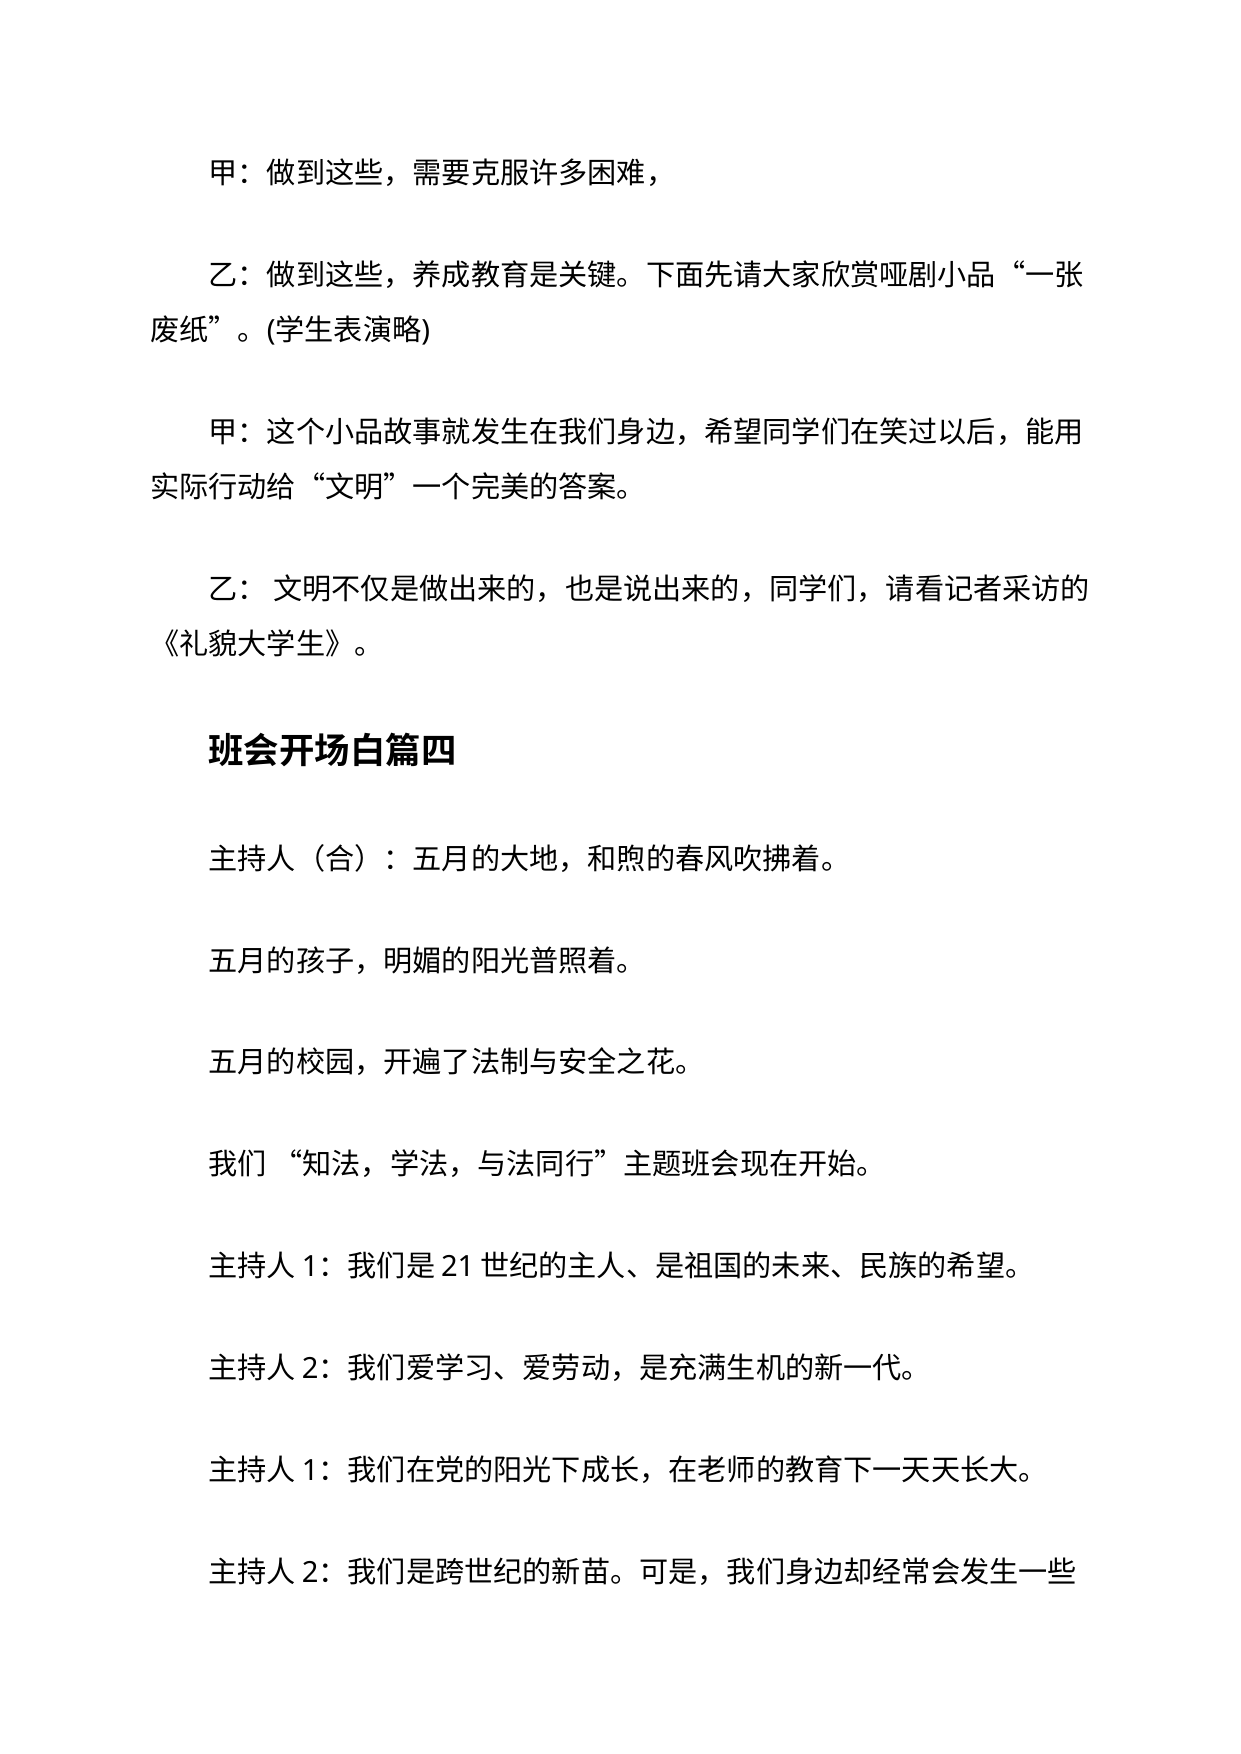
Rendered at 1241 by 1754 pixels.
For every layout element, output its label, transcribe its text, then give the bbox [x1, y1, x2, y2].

text 主持人1：我们是21世纪的主人、是祖国的未来、民族的希望。 [150, 1242, 1090, 1285]
text 主持人2：我们爱学习、爱劳动，是充满生机的新一代。 [150, 1344, 1090, 1387]
text 甲：做到这些，需要克服许多困难， [150, 150, 1090, 192]
text 乙：做到这些，养成教育是关键。下面先请大家欣赏哑剧小品“一张废纸”。(学生表演略) [150, 252, 1090, 349]
text 主持人1：我们在党的阳光下成长，在老师的教育下一天天长大。 [150, 1446, 1090, 1489]
text 五月的校园，开遍了法制与安全之花。 [150, 1039, 1090, 1081]
text 五月的孩子，明媚的阳光普照着。 [150, 937, 1090, 979]
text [150, 1548, 1090, 1591]
text 班会开场白篇四 [150, 722, 1090, 773]
text 我们 “知法，学法，与法同行”主题班会现在开始。 [150, 1141, 1090, 1183]
text 主持人（合）：五月的大地，和煦的春风吹拂着。 [150, 835, 1090, 878]
text 乙： 文明不仅是做出来的，也是说出来的，同学们，请看记者采访的《礼貌大学生》。 [150, 565, 1090, 662]
text 甲：这个小品故事就发生在我们身边，希望同学们在笑过以后，能用实际行动给“文明”一个完美的答案。 [150, 409, 1090, 506]
